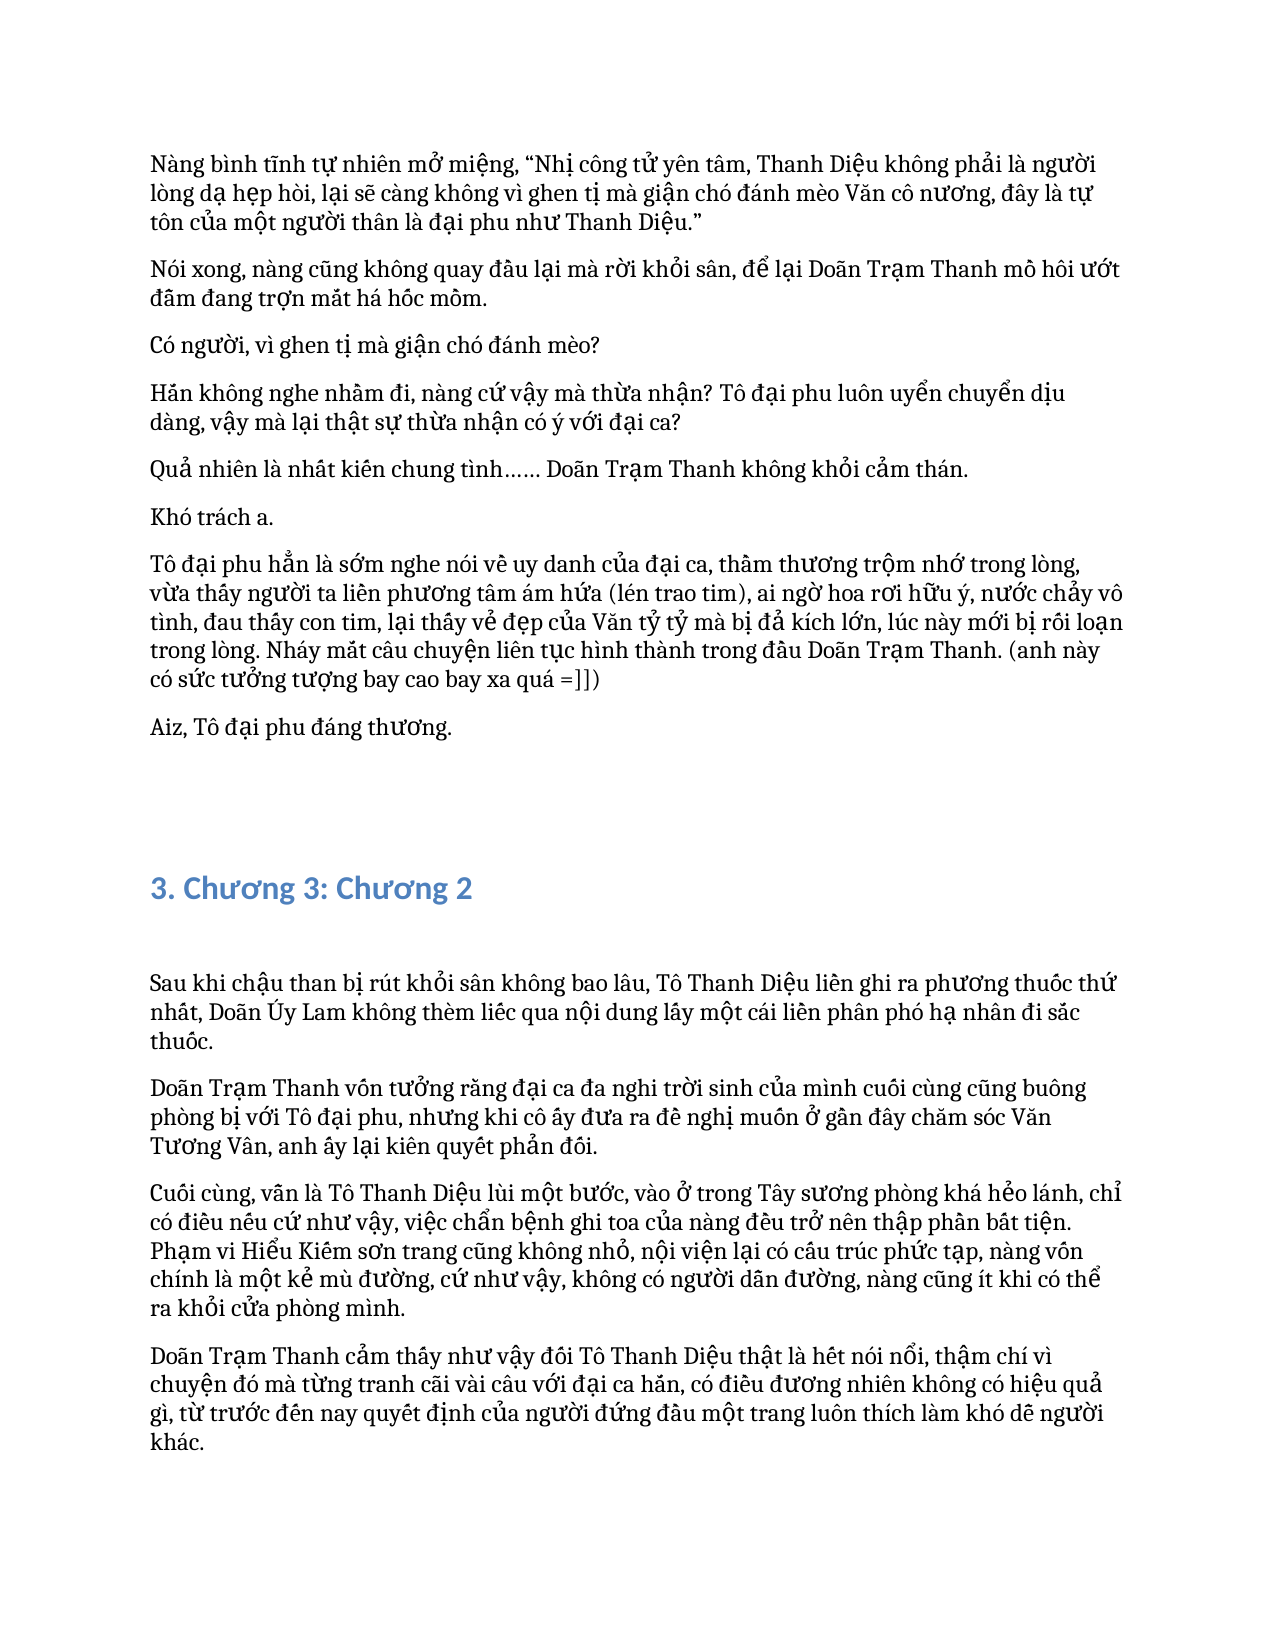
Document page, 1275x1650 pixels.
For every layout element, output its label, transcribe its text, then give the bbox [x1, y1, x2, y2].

text Quả nhiên là nhất kiến chung tình…… Doãn Trạm Thanh không khỏi cảm thán. [150, 455, 1125, 484]
text Sau khi chậu than bị rút khỏi sân không bao lâu, Tô Thanh Diệu liền ghi ra phương thuốc thứ nhất, Doãn Úy Lam không thèm liếc qua nội dung lấy một cái liền phân phó hạ nhân đi sắc thuốc. [150, 912, 1125, 1055]
subtitle 3. Chương 3: Chương 2 [150, 867, 1125, 908]
text Aiz, Tô đại phu đáng thương. [150, 712, 1125, 741]
text Cuối cùng, vẫn là Tô Thanh Diệu lùi một bước, vào ở trong Tây sương phòng khá hẻo lánh, chỉ có điều nếu cứ như vậy, việc chẩn bệnh ghi toa của nàng đều trở nên thập phần bất tiện. Phạm vi Hiểu Kiếm sơn trang cũng không nhỏ, nội viện lại có cấu trúc phức tạp, nàng vốn chính là một kẻ mù đường, cứ như vậy, không có người dẫn đường, nàng cũng ít khi có thể ra khỏi cửa phòng mình. [150, 1179, 1125, 1323]
text Hắn không nghe nhầm đi, nàng cứ vậy mà thừa nhận? Tô đại phu luôn uyển chuyển dịu dàng, vậy mà lại thật sự thừa nhận có ý với đại ca? [150, 379, 1125, 436]
text Có người, vì ghen tị mà giận chó đánh mèo? [150, 331, 1125, 360]
text Khó trách a. [150, 502, 1125, 531]
text Doãn Trạm Thanh cảm thấy như vậy đối Tô Thanh Diệu thật là hết nói nổi, thậm chí vì chuyện đó mà từng tranh cãi vài câu với đại ca hắn, có điều đương nhiên không có hiệu quả gì, từ trước đến nay quyết định của người đứng đầu một trang luôn thích làm khó dễ người khác. [150, 1342, 1125, 1457]
text Doãn Trạm Thanh vốn tưởng rằng đại ca đa nghi trời sinh của mình cuối cùng cũng buông phòng bị với Tô đại phu, nhưng khi cô ấy đưa ra đề nghị muốn ở gần đây chăm sóc Văn Tương Vân, anh ấy lại kiên quyết phản đối. [150, 1074, 1125, 1160]
text Nàng bình tĩnh tự nhiên mở miệng, “Nhị công tử yên tâm, Thanh Diệu không phải là người lòng dạ hẹp hòi, lại sẽ càng không vì ghen tị mà giận chó đánh mèo Văn cô nương, đây là tự tôn của một người thân là đại phu như Thanh Diệu.” [150, 150, 1125, 236]
text Tô đại phu hẳn là sớm nghe nói về uy danh của đại ca, thầm thương trộm nhớ trong lòng, vừa thấy người ta liền phương tâm ám hứa (lén trao tim), ai ngờ hoa rơi hữu ý, nước chảy vô tình, đau thấy con tim, lại thấy vẻ đẹp của Văn tỷ tỷ mà bị đả kích lớn, lúc này mới bị rối loạn trong lòng. Nháy mắt câu chuyện liên tục hình thành trong đầu Doãn Trạm Thanh. (anh này có sức tưởng tượng bay cao bay xa quá =]]) [150, 550, 1125, 694]
text Nói xong, nàng cũng không quay đầu lại mà rời khỏi sân, để lại Doãn Trạm Thanh mồ hôi ướt đẫm đang trợn mắt há hốc mồm. [150, 255, 1125, 312]
